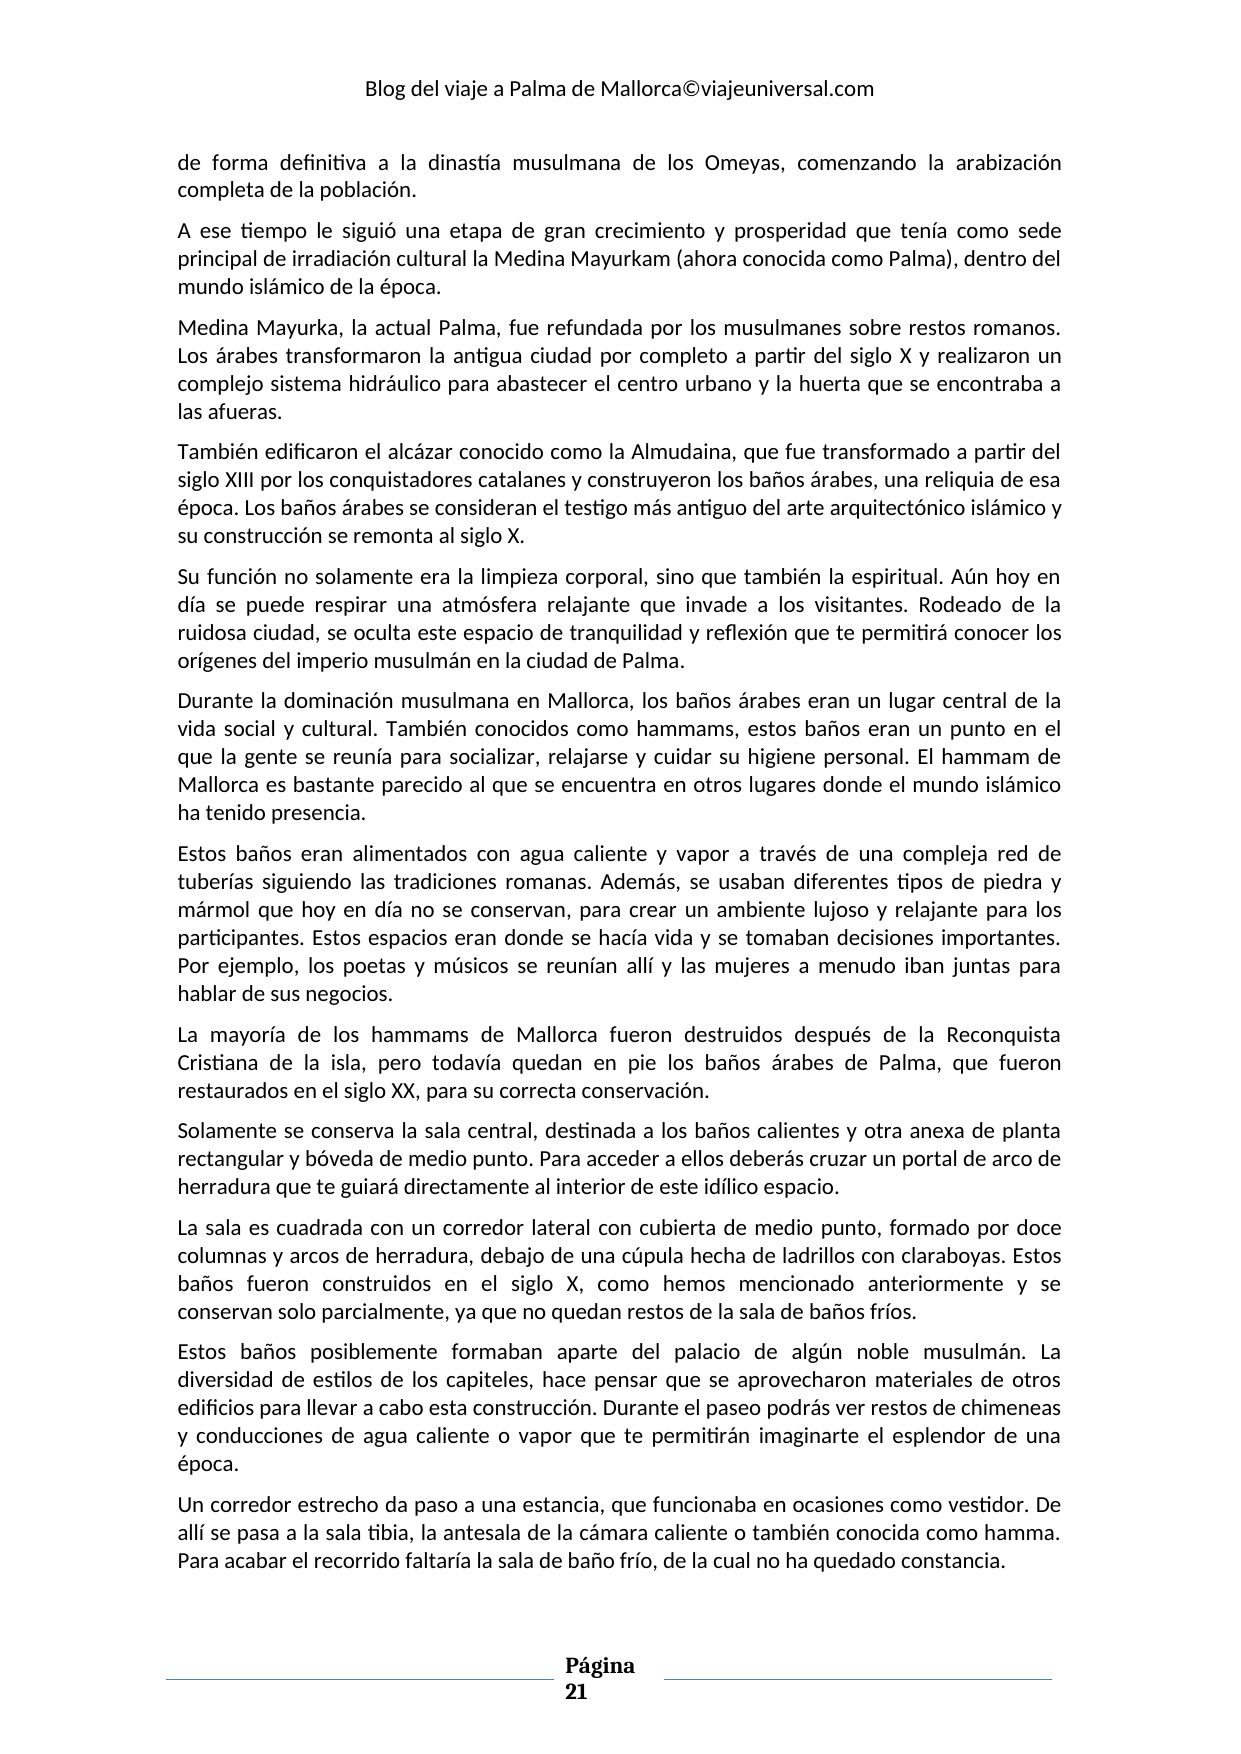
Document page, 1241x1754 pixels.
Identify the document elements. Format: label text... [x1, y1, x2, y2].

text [177, 148, 1063, 204]
text Su función no solamente era la limpieza corporal, sino que también la espiritual. Aún hoy en día se puede respirar una atmósfera relajante que invade a los visitantes. Rodeado de la ruidosa ciudad, se oculta este espacio de tranquilidad y reflexión que te permitirá conocer los orígenes del imperio musulmán en la ciudad de Palma. [177, 562, 1063, 674]
text Estos baños posiblemente formaban aparte del palacio de algún noble musulmán. La diversidad de estilos de los capiteles, hace pensar que se aprovecharon materiales de otros edificios para llevar a cabo esta construcción. Durante el paseo podrás ver restos de chimeneas y conducciones de agua caliente o vapor que te permitirán imaginarte el esplendor de una época. [177, 1337, 1063, 1477]
text Solamente se conserva la sala central, destinada a los baños calientes y otra anexa de planta rectangular y bóveda de medio punto. Para acceder a ellos deberás cruzar un portal de arco de herradura que te guiará directamente al interior de este idílico espacio. [177, 1116, 1063, 1200]
text También edificaron el alcázar conocido como la Almudaina, que fue transformado a partir del siglo XIII por los conquistadores catalanes y construyeron los baños árabes, una reliquia de esa época. Los baños árabes se consideran el testigo más antiguo del arte arquitectónico islámico y su construcción se remonta al siglo X. [177, 437, 1063, 549]
text La mayoría de los hammams de Mallorca fueron destruidos después de la Reconquista Cristiana de la isla, pero todavía quedan en pie los baños árabes de Palma, que fueron restaurados en el siglo XX, para su correcta conservación. [177, 1020, 1063, 1104]
text Estos baños eran alimentados con agua caliente y vapor a través de una compleja red de tuberías siguiendo las tradiciones romanas. Además, se usaban diferentes tipos de piedra y mármol que hoy en día no se conservan, para crear un ambiente lujoso y relajante para los participantes. Estos espacios eran donde se hacía vida y se tomaban decisiones importantes. Por ejemplo, los poetas y músicos se reunían allí y las mujeres a menudo iban juntas para hablar de sus negocios. [177, 839, 1063, 1007]
text Medina Mayurka, la actual Palma, fue refundada por los musulmanes sobre restos romanos. Los árabes transformaron la antigua ciudad por completo a partir del siglo X y realizaron un complejo sistema hidráulico para abastecer el centro urbano y la huerta que se encontraba a las afueras. [177, 313, 1063, 425]
text La sala es cuadrada con un corredor lateral con cubierta de medio punto, formado por doce columnas y arcos de herradura, debajo de una cúpula hecha de ladrillos con claraboyas. Estos baños fueron construidos en el siglo X, como hemos mencionado anteriormente y se conservan solo parcialmente, ya que no quedan restos de la sala de baños fríos. [177, 1213, 1063, 1325]
text A ese tiempo le siguió una etapa de gran crecimiento y prosperidad que tenía como sede principal de irradiación cultural la Medina Mayurkam (ahora conocida como Palma), dentro del mundo islámico de la época. [177, 216, 1063, 300]
text Un corredor estrecho da paso a una estancia, que funcionaba en ocasiones como vestidor. De allí se pasa a la sala tibia, la antesala de la cámara caliente o también conocida como hamma. Para acabar el recorrido faltaría la sala de baño frío, de la cual no ha quedado constancia. [177, 1490, 1063, 1574]
text Durante la dominación musulmana en Mallorca, los baños árabes eran un lugar central de la vida social y cultural. También conocidos como hammams, estos baños eran un punto en el que la gente se reunía para socializar, relajarse y cuidar su higiene personal. El hammam de Mallorca es bastante parecido al que se encuentra en otros lugares donde el mundo islámico ha tenido presencia. [177, 686, 1063, 827]
